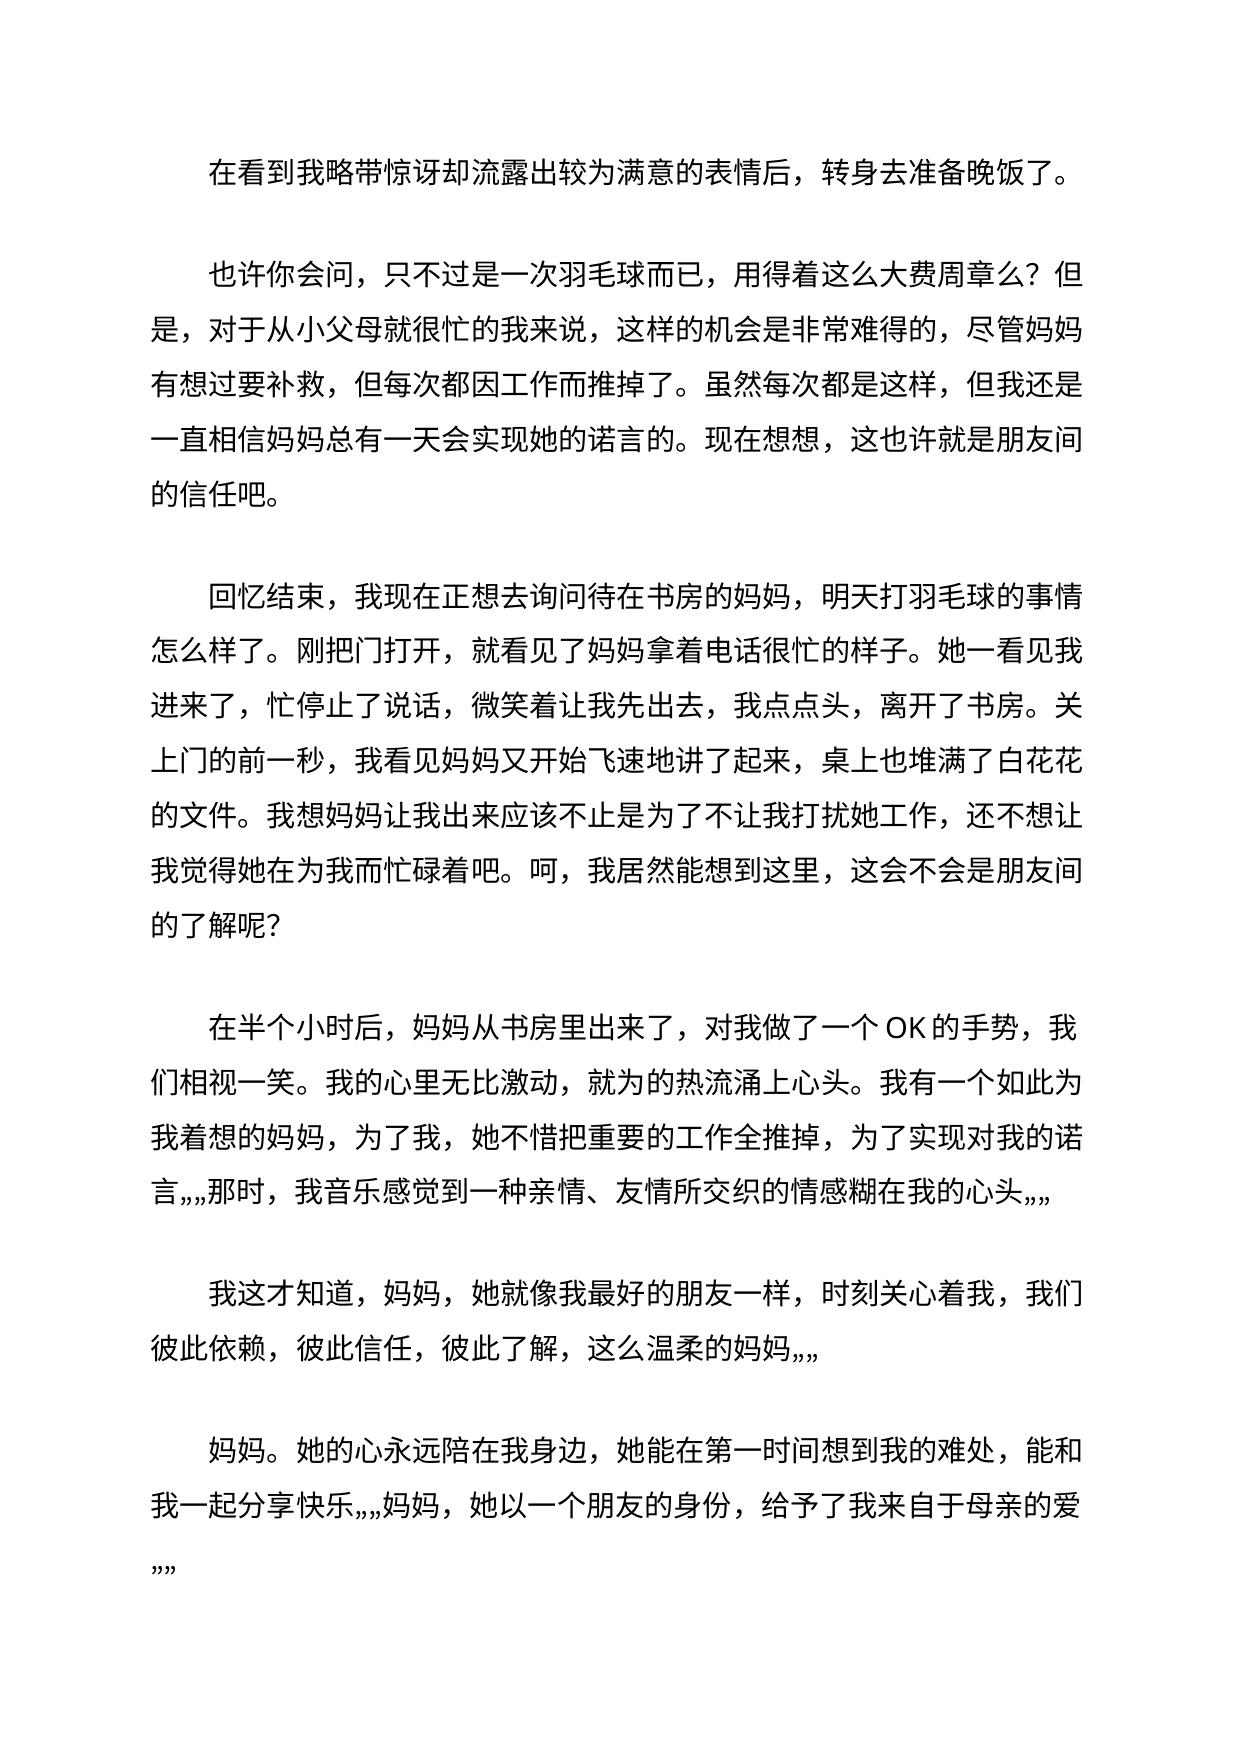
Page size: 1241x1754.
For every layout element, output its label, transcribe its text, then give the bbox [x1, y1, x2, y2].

text 回忆结束，我现在正想去询问待在书房的妈妈，明天打羽毛球的事情怎么样了。刚把门打开，就看见了妈妈拿着电话很忙的样子。她一看见我进来了，忙停止了说话，微笑着让我先出去，我点点头，离开了书房。关上门的前一秒，我看见妈妈又开始飞速地讲了起来，桌上也堆满了白花花的文件。我想妈妈让我出来应该不止是为了不让我打扰她工作，还不想让我觉得她在为我而忙碌着吧。呵，我居然能想到这里，这会不会是朋友间的了解呢？ [150, 573, 1090, 945]
text 我这才知道，妈妈，她就像我最好的朋友一样，时刻关心着我，我们彼此依赖，彼此信任，彼此了解，这么温柔的妈妈„„ [150, 1271, 1090, 1368]
text 在看到我略带惊讶却流露出较为满意的表情后，转身去准备晚饭了。 [150, 150, 1090, 192]
text 在半个小时后，妈妈从书房里出来了，对我做了一个OK的手势，我们相视一笑。我的心里无比激动，就为的热流涌上心头。我有一个如此为我着想的妈妈，为了我，她不惜把重要的工作全推掉，为了实现对我的诺言„„那时，我音乐感觉到一种亲情、友情所交织的情感糊在我的心头„„ [150, 1004, 1090, 1211]
text 也许你会问，只不过是一次羽毛球而已，用得着这么大费周章么？但是，对于从小父母就很忙的我来说，这样的机会是非常难得的，尽管妈妈有想过要补救，但每次都因工作而推掉了。虽然每次都是这样，但我还是一直相信妈妈总有一天会实现她的诺言的。现在想想，这也许就是朋友间的信任吧。 [150, 252, 1090, 514]
text 妈妈。她的心永远陪在我身边，她能在第一时间想到我的难处，能和我一起分享快乐„„妈妈，她以一个朋友的身份，给予了我来自于母亲的爱„„ [150, 1427, 1090, 1579]
